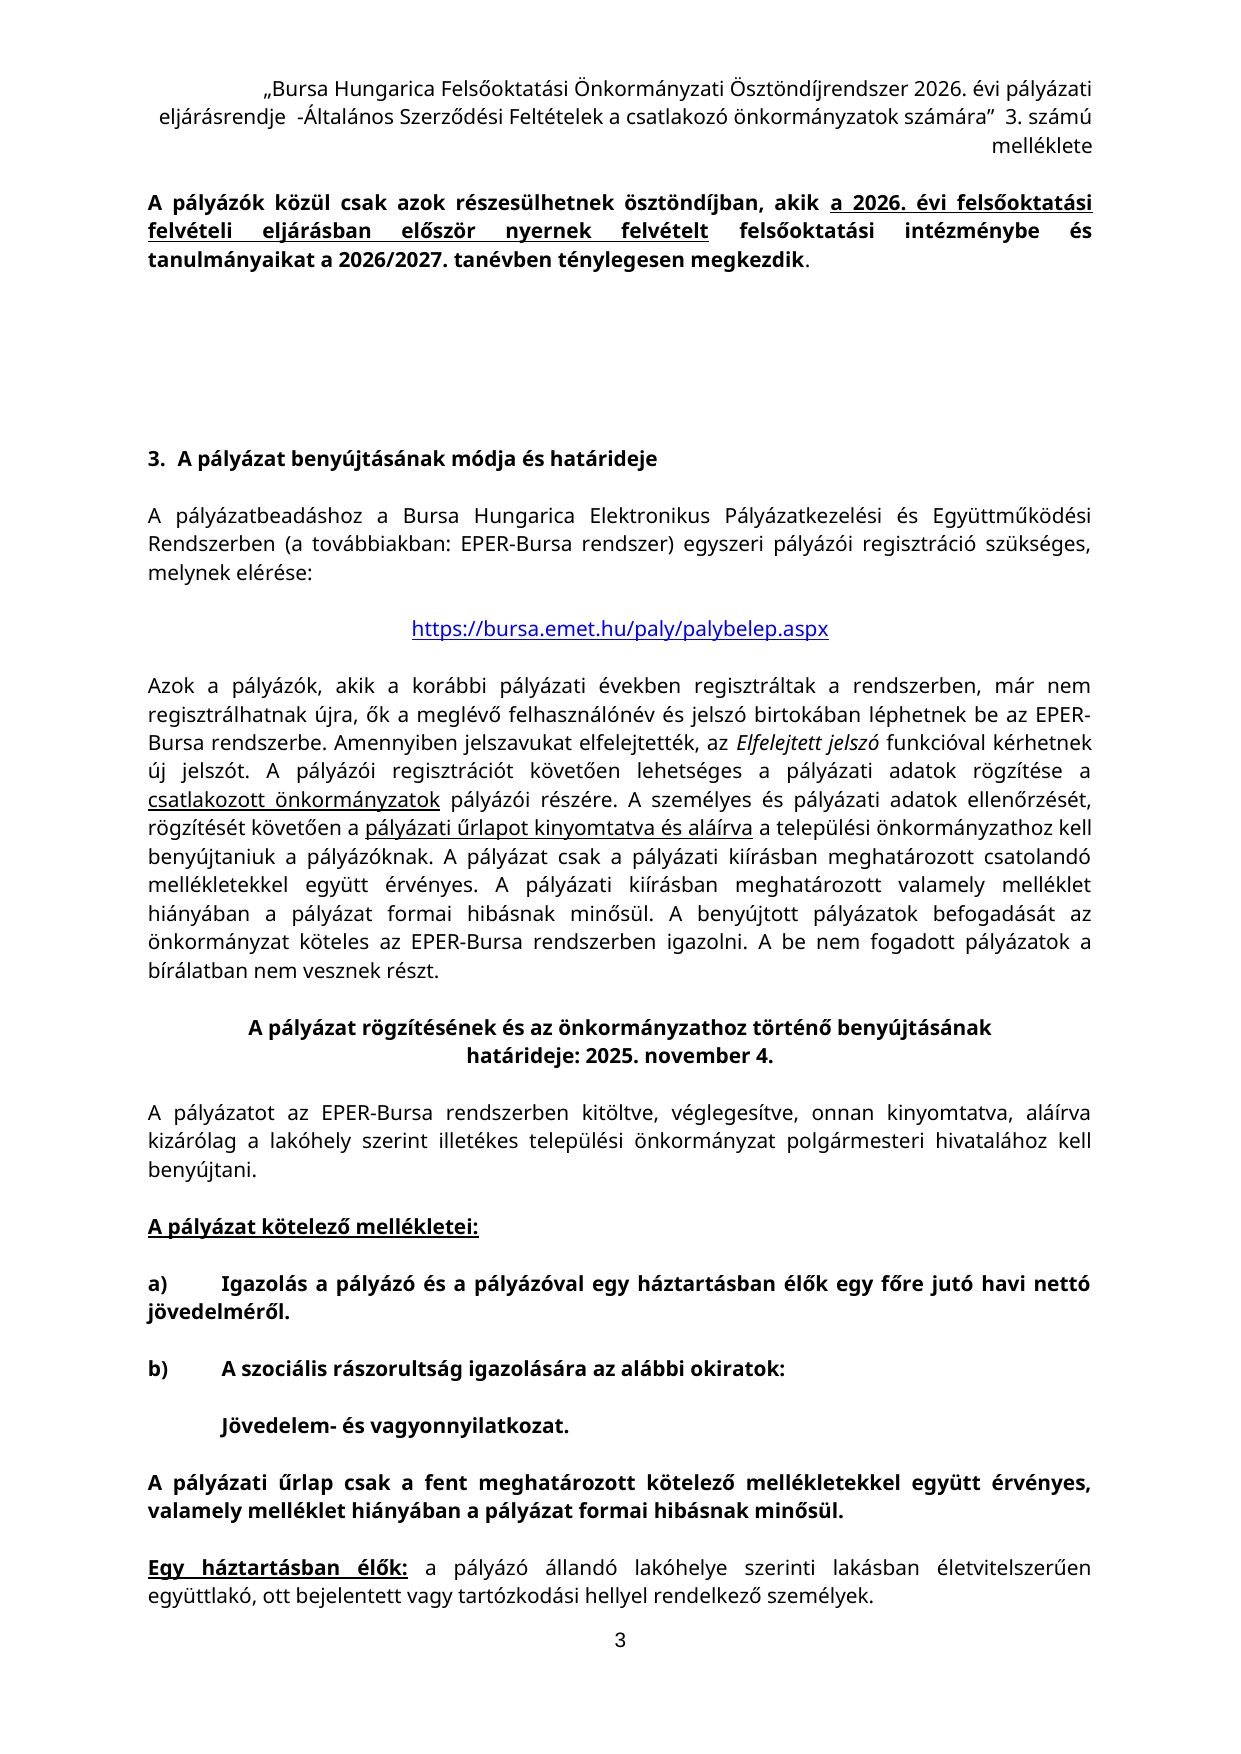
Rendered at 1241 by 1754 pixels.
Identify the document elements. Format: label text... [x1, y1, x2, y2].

text határideje: 2025. november 4. [148, 1041, 1092, 1069]
text A pályázatbeadáshoz a Bursa Hungarica Elektronikus Pályázatkezelési és Együttműködési Rendszerben (a továbbiakban: EPER-Bursa rendszer) egyszeri pályázói regisztráció szükséges, melynek elérése: [148, 501, 1092, 586]
list A pályázat benyújtásának módja és határideje [148, 444, 1092, 472]
text a) Igazolás a pályázó és a pályázóval egy háztartásban élők egy főre jutó havi nettó jövedelméről. [148, 1269, 1092, 1326]
text A pályázatot az EPER-Bursa rendszerben kitöltve, véglegesítve, onnan kinyomtatva, aláírva kizárólag a lakóhely szerint illetékes települési önkormányzat polgármesteri hivatalához kell benyújtani. [148, 1098, 1092, 1183]
text https://bursa.emet.hu/paly/palybelep.aspx [148, 614, 1092, 643]
text Jövedelem- és vagyonnyilatkozat. [148, 1411, 1092, 1439]
text A pályázat rögzítésének és az önkormányzathoz történő benyújtásának [148, 1013, 1092, 1041]
text A pályázati űrlap csak a fent meghatározott kötelező mellékletekkel együtt érvényes, valamely melléklet hiányában a pályázat formai hibásnak minősül. [148, 1468, 1092, 1525]
text A pályázók közül csak azok részesülhetnek ösztöndíjban, akik a 2026. évi felsőoktatási felvételi eljárásban először nyernek felvételt felsőoktatási intézménybe és tanulmányaikat a 2026/2027. tanévben ténylegesen megkezdik. [148, 188, 1092, 273]
text Egy háztartásban élők: a pályázó állandó lakóhelye szerinti lakásban életvitelszerűen együttlakó, ott bejelentett vagy tartózkodási hellyel rendelkező személyek. [148, 1553, 1092, 1610]
text A pályázat kötelező mellékletei: [148, 1212, 1092, 1240]
text b) A szociális rászorultság igazolására az alábbi okiratok: [148, 1354, 1092, 1383]
text Azok a pályázók, akik a korábbi pályázati években regisztráltak a rendszerben, már nem regisztrálhatnak újra, ők a meglévő felhasználónév és jelszó birtokában léphetnek be az EPER-Bursa rendszerbe. Amennyiben jelszavukat elfelejtették, az Elfelejtett jelszó funkcióval kérhetnek új jelszót. A pályázói regisztrációt követően lehetséges a pályázati adatok rögzítése a csatlakozott önkormányzatok pályázói részére. A személyes és pályázati adatok ellenőrzését, rögzítését követően a pályázati űrlapot kinyomtatva és aláírva a települési önkormányzathoz kell benyújtaniuk a pályázóknak. A pályázat csak a pályázati kiírásban meghatározott csatolandó mellékletekkel együtt érvényes. A pályázati kiírásban meghatározott valamely melléklet hiányában a pályázat formai hibásnak minősül. A benyújtott pályázatok befogadását az önkormányzat köteles az EPER-Bursa rendszerben igazolni. A be nem fogadott pályázatok a bírálatban nem vesznek részt. [148, 671, 1092, 984]
